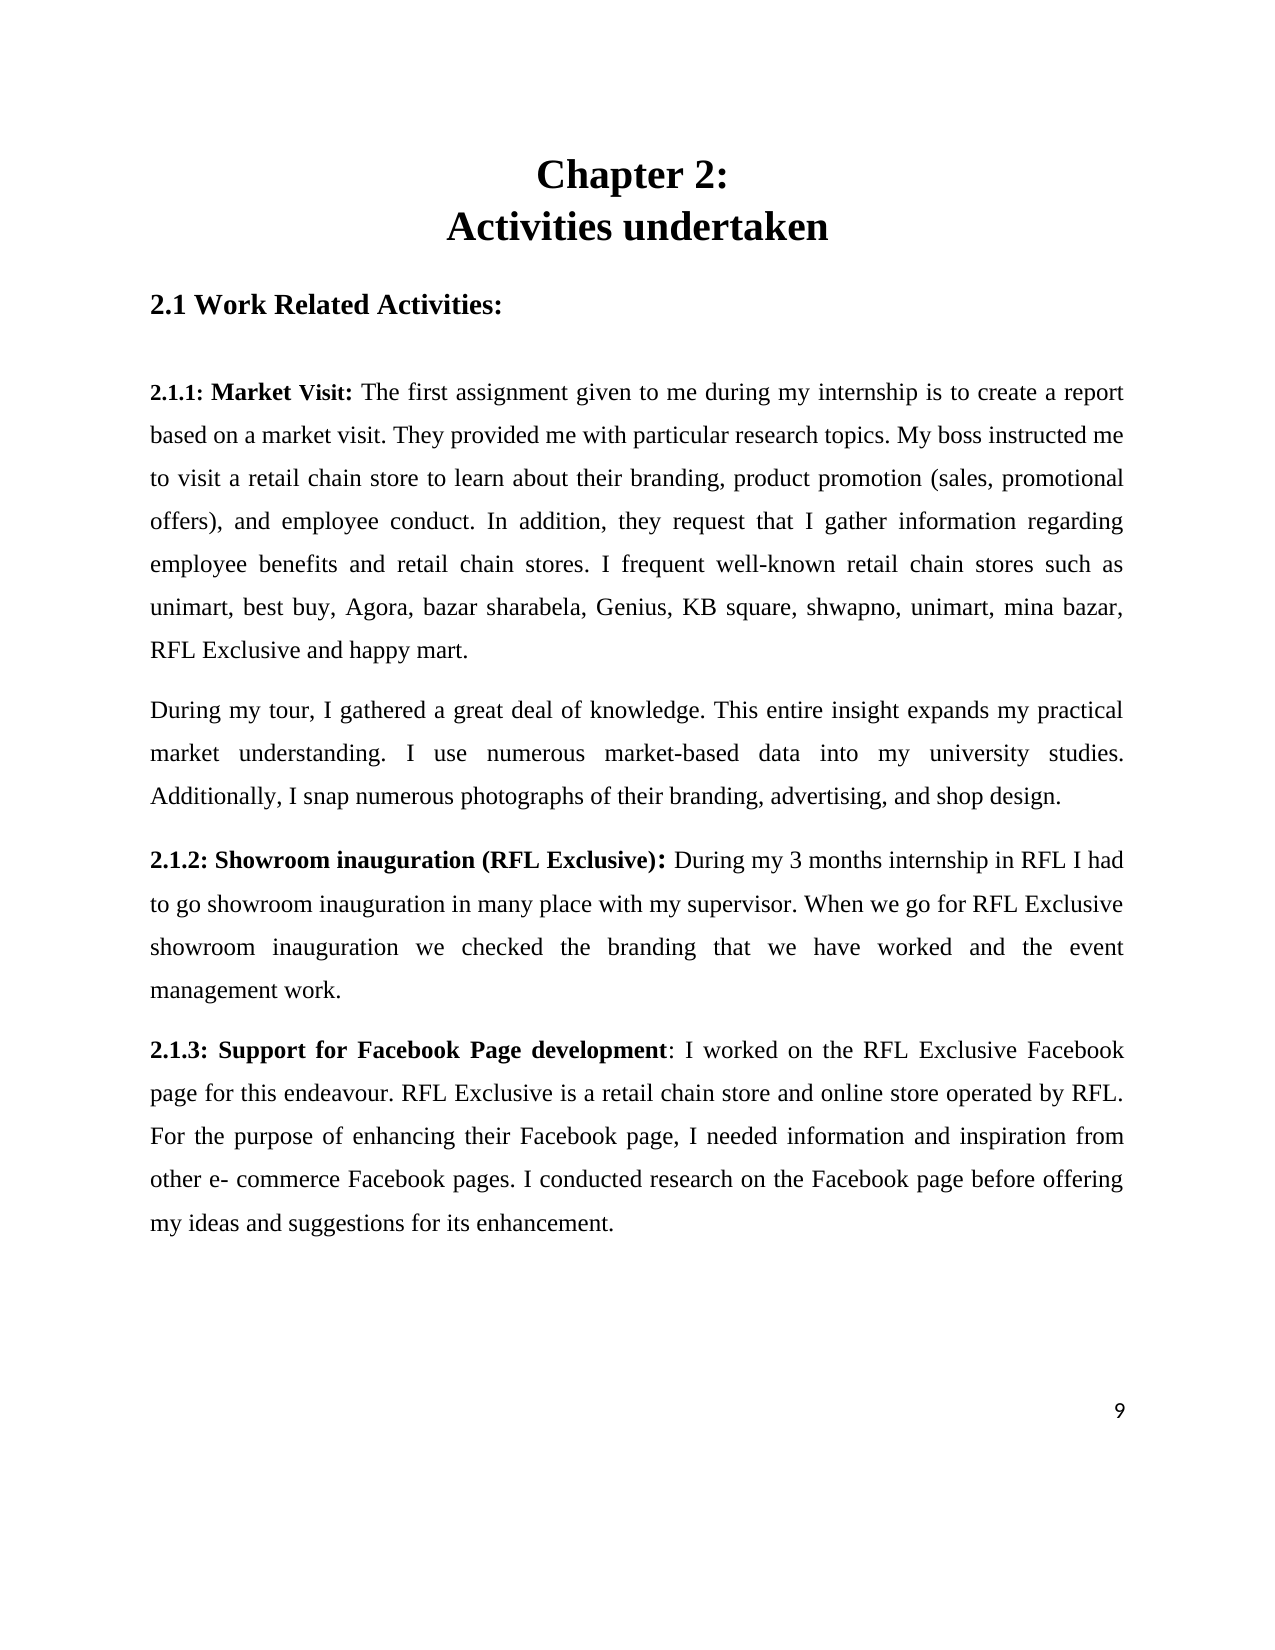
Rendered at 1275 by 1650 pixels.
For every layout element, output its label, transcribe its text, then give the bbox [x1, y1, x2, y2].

text During my tour, I gathered a great deal of knowledge. This entire insight expands my practical market understanding. I use numerous market-based data into my university studies. Additionally, I snap numerous photographs of their branding, advertising, and shop design. [150, 695, 1125, 810]
text 2.1.1: Market Visit: The first assignment given to me during my internship is to create a report based on a market visit. They provided me with particular research topics. My boss instructed me to visit a retail chain store to learn about their branding, product promotion (sales, promotional offers), and employee conduct. In addition, they request that I gather information regarding employee benefits and retail chain stores. I frequent well-known retail chain stores such as unimart, best buy, Agora, bazar sharabela, Genius, KB square, shwapno, unimart, mina bazar, RFL Exclusive and happy mart. [150, 377, 1125, 664]
subtitle Chapter 2: Activities undertaken [150, 150, 1125, 249]
subtitle 2.1 Work Related Activities: [150, 287, 1125, 320]
text 2.1.3: Support for Facebook Page development: I worked on the RFL Exclusive Facebook page for this endeavour. RFL Exclusive is a retail chain store and online store operated by RFL. For the purpose of enhancing their Facebook page, I needed information and inspiration from other e- commerce Facebook pages. I conducted research on the Facebook page before offering my ideas and suggestions for its enhancement. [150, 1035, 1125, 1236]
text 2.1.2: Showroom inauguration (RFL Exclusive): During my 3 months internship in RFL I had to go showroom inauguration in many place with my supervisor. When we go for RFL Exclusive showroom inauguration we checked the branding that we have worked and the event management work. [150, 841, 1125, 1004]
